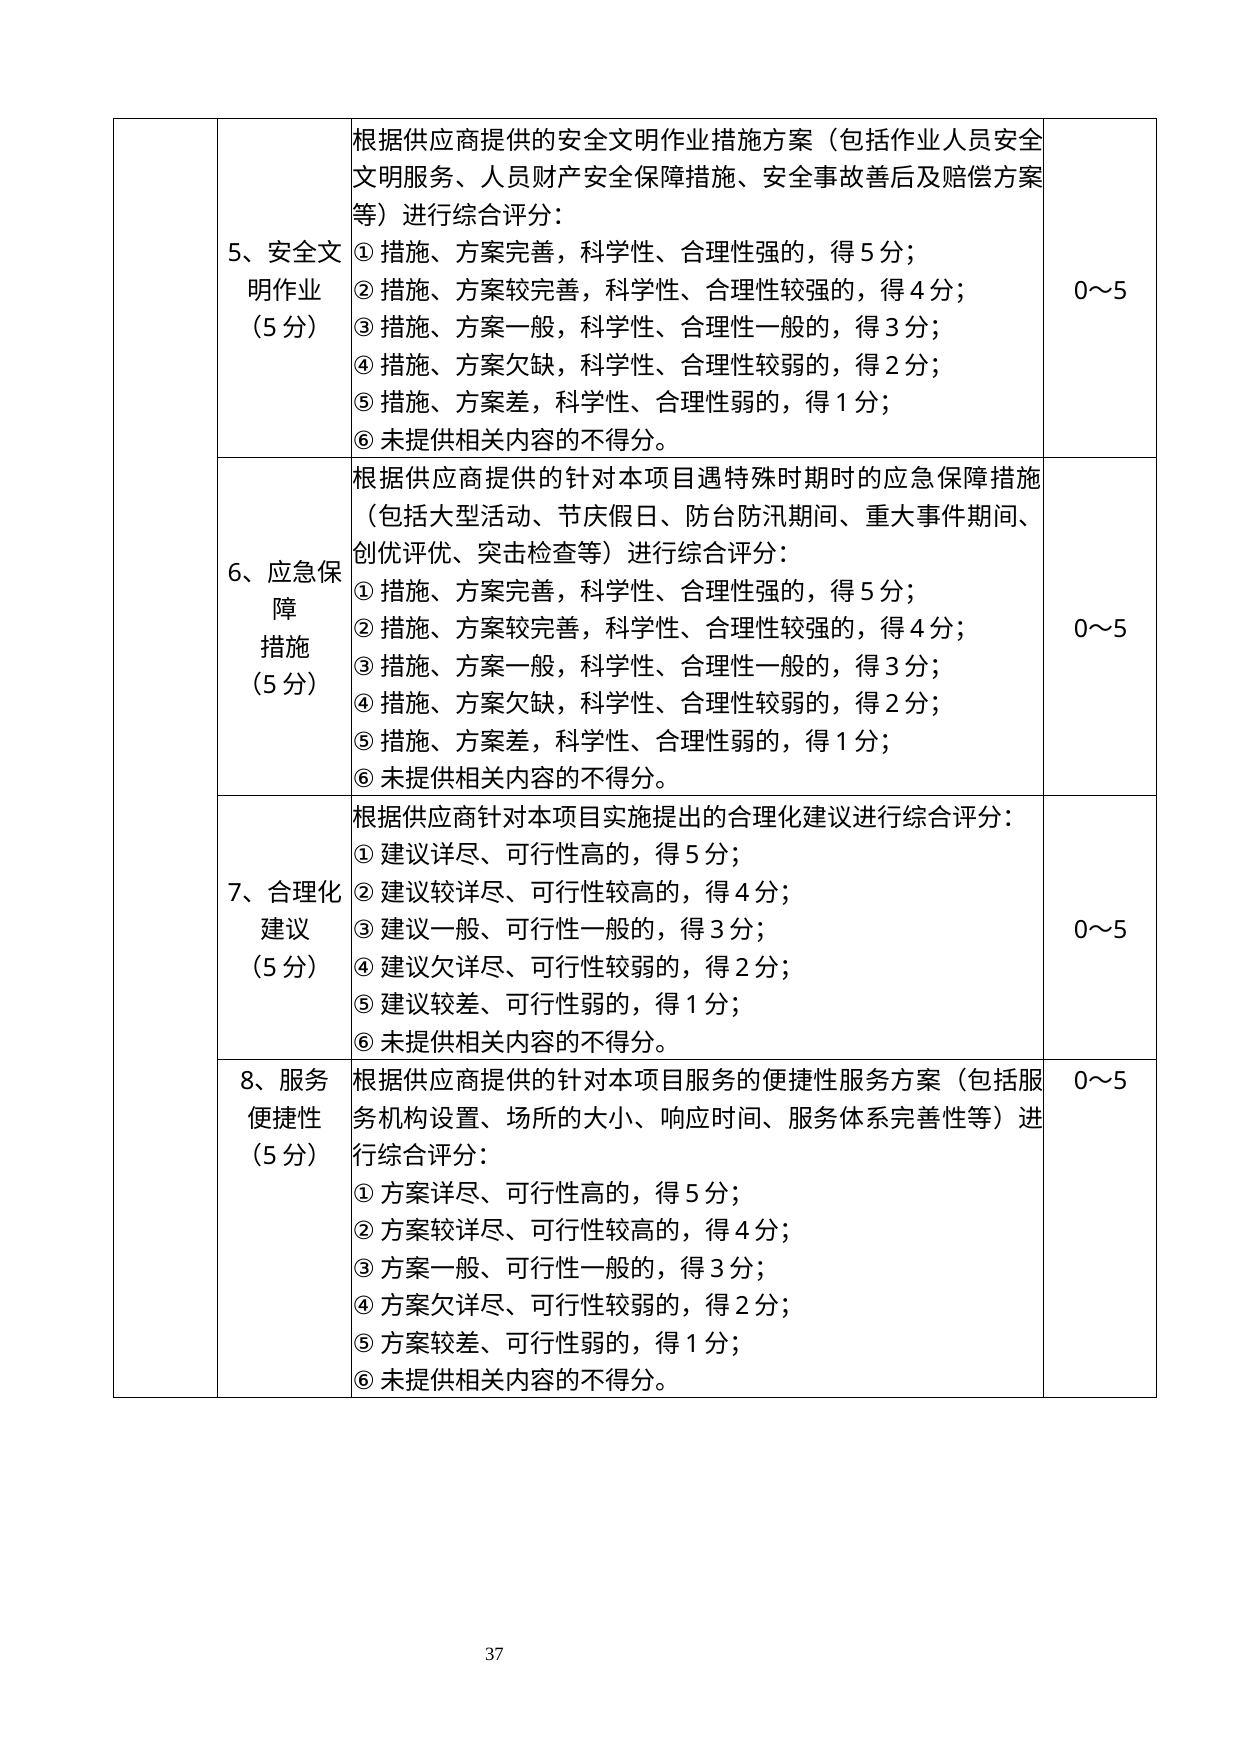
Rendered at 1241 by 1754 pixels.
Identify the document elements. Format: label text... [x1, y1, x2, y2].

table_cell 0～5 [1044, 458, 1156, 795]
table_cell 0～5 [1044, 1060, 1156, 1397]
table_cell 根据供应商提供的安全文明作业措施方案（包括作业人员安全文明服务、人员财产安全保障措施、安全事故善后及赔偿方案等）进行综合评分： ①措施、方案完善，科学性、合理性强的，得5分； ②措施、方案较完善，科学性、合理性较强的，得4分； ③措施、方案一般，科学性、合理性一般的，得3分； ④措施、方案欠缺，科学性、合理性较弱的，得2分； ⑤措施、方案差，科学性、合理性弱的，得1分； ⑥未提供相关内容的不得分。 [352, 119, 1043, 457]
table_cell 0～5 [1044, 119, 1156, 457]
table_cell 根据供应商提供的针对本项目服务的便捷性服务方案（包括服务机构设置、场所的大小、响应时间、服务体系完善性等）进行综合评分： ①方案详尽、可行性高的，得5分； ②方案较详尽、可行性较高的，得4分； ③方案一般、可行性一般的，得3分； ④方案欠详尽、可行性较弱的，得2分； ⑤方案较差、可行性弱的，得1分； ⑥未提供相关内容的不得分。 [352, 1060, 1043, 1397]
table_cell 8、服务 便捷性 （5分） [218, 1060, 351, 1397]
table_cell 根据供应商提供的针对本项目遇特殊时期时的应急保障措施（包括大型活动、节庆假日、防台防汛期间、重大事件期间、创优评优、突击检查等）进行综合评分： ①措施、方案完善，科学性、合理性强的，得5分； ②措施、方案较完善，科学性、合理性较强的，得4分； ③措施、方案一般，科学性、合理性一般的，得3分； ④措施、方案欠缺，科学性、合理性较弱的，得2分； ⑤措施、方案差，科学性、合理性弱的，得1分； ⑥未提供相关内容的不得分。 [352, 458, 1043, 795]
table_cell 6、应急保障 措施 （5分） [218, 458, 351, 795]
table_cell 0～5 [1044, 796, 1156, 1059]
table_cell 根据供应商针对本项目实施提出的合理化建议进行综合评分： ①建议详尽、可行性高的，得5分； ②建议较详尽、可行性较高的，得4分； ③建议一般、可行性一般的，得3分； ④建议欠详尽、可行性较弱的，得2分； ⑤建议较差、可行性弱的，得1分； ⑥未提供相关内容的不得分。 [352, 796, 1043, 1059]
table_cell 5、安全文明作业 （5分） [218, 119, 351, 457]
table_cell 7、合理化 建议 （5分） [218, 796, 351, 1059]
